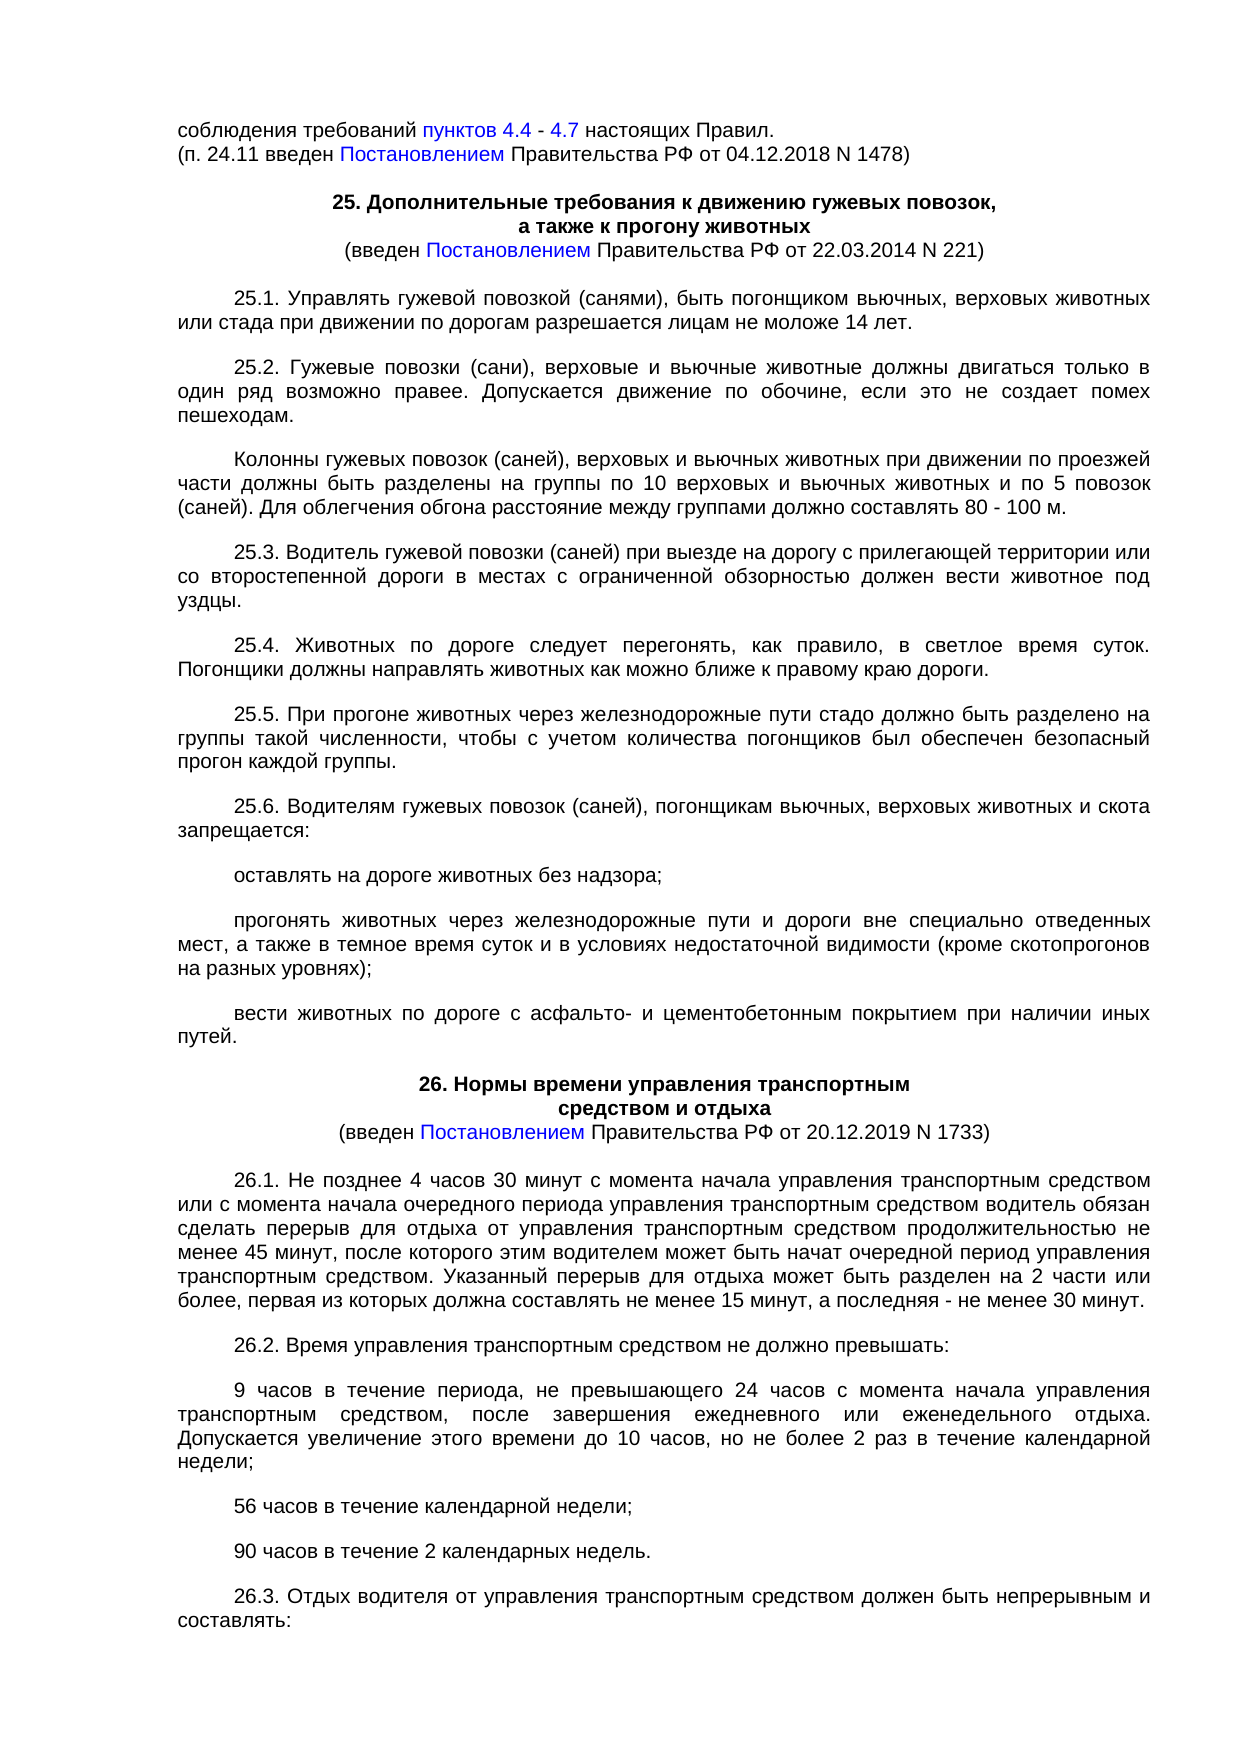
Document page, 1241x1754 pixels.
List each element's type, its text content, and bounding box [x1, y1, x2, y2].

text (введен Постановлением Правительства РФ от 22.03.2014 N 221) [177, 238, 1152, 262]
text 25.5. При прогоне животных через железнодорожные пути стадо должно быть разделено на группы такой численности, чтобы с учетом количества погонщиков был обеспечен безопасный прогон каждой группы. [177, 701, 1152, 773]
title средством и отдыха [177, 1096, 1152, 1120]
text оставлять на дороге животных без надзора; [177, 863, 1152, 887]
text 25.3. Водитель гужевой повозки (саней) при выезде на дорогу с прилегающей территории или со второстепенной дороги в местах с ограниченной обзорностью должен вести животное под уздцы. [177, 540, 1152, 612]
text 26.3. Отдых водителя от управления транспортным средством должен быть непрерывным и составлять: [177, 1584, 1152, 1632]
text 26.2. Время управления транспортным средством не должно превышать: [177, 1333, 1152, 1357]
title а также к прогону животных [177, 214, 1152, 238]
text Колонны гужевых повозок (саней), верховых и вьючных животных при движении по проезжей части должны быть разделены на группы по 10 верховых и вьючных животных и по 5 повозок (саней). Для облегчения обгона расстояние между группами должно составлять 80 - 100 м. [177, 447, 1152, 519]
text 25.1. Управлять гужевой повозкой (санями), быть погонщиком вьючных, верховых животных или стада при движении по дорогам разрешается лицам не моложе 14 лет. [177, 286, 1152, 334]
title 26. Нормы времени управления транспортным [177, 1072, 1152, 1096]
text 9 часов в течение периода, не превышающего 24 часов с момента начала управления транспортным средством, после завершения ежедневного или еженедельного отдыха. Допускается увеличение этого времени до 10 часов, но не более 2 раз в течение календарной недели; [177, 1377, 1152, 1473]
title 25. Дополнительные требования к движению гужевых повозок, [177, 190, 1152, 214]
text (п. 24.11 введен Постановлением Правительства РФ от 04.12.2018 N 1478) [177, 142, 1152, 166]
text 90 часов в течение 2 календарных недель. [177, 1539, 1152, 1563]
text прогонять животных через железнодорожные пути и дороги вне специально отведенных мест, а также в темное время суток и в условиях недостаточной видимости (кроме скотопрогонов на разных уровнях); [177, 908, 1152, 979]
text (введен Постановлением Правительства РФ от 20.12.2019 N 1733) [177, 1120, 1152, 1144]
text вести животных по дороге с асфальто- и цементобетонным покрытием при наличии иных путей. [177, 1000, 1152, 1048]
text 25.6. Водителям гужевых повозок (саней), погонщикам вьючных, верховых животных и скота запрещается: [177, 794, 1152, 842]
text 26.1. Не позднее 4 часов 30 минут с момента начала управления транспортным средством или с момента начала очередного периода управления транспортным средством водитель обязан сделать перерыв для отдыха от управления транспортным средством продолжительностью не менее 45 минут, после которого этим водителем может быть начат очередной период управления транспортным средством. Указанный перерыв для отдыха может быть разделен на 2 части или более, первая из которых должна составлять не менее 15 минут, а последняя - не менее 30 минут. [177, 1168, 1152, 1312]
text 56 часов в течение календарной недели; [177, 1494, 1152, 1518]
text 25.2. Гужевые повозки (сани), верховые и вьючные животные должны двигаться только в один ряд возможно правее. Допускается движение по обочине, если это не создает помех пешеходам. [177, 354, 1152, 426]
text 25.4. Животных по дороге следует перегонять, как правило, в светлое время суток. Погонщики должны направлять животных как можно ближе к правому краю дороги. [177, 633, 1152, 681]
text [177, 118, 1152, 142]
